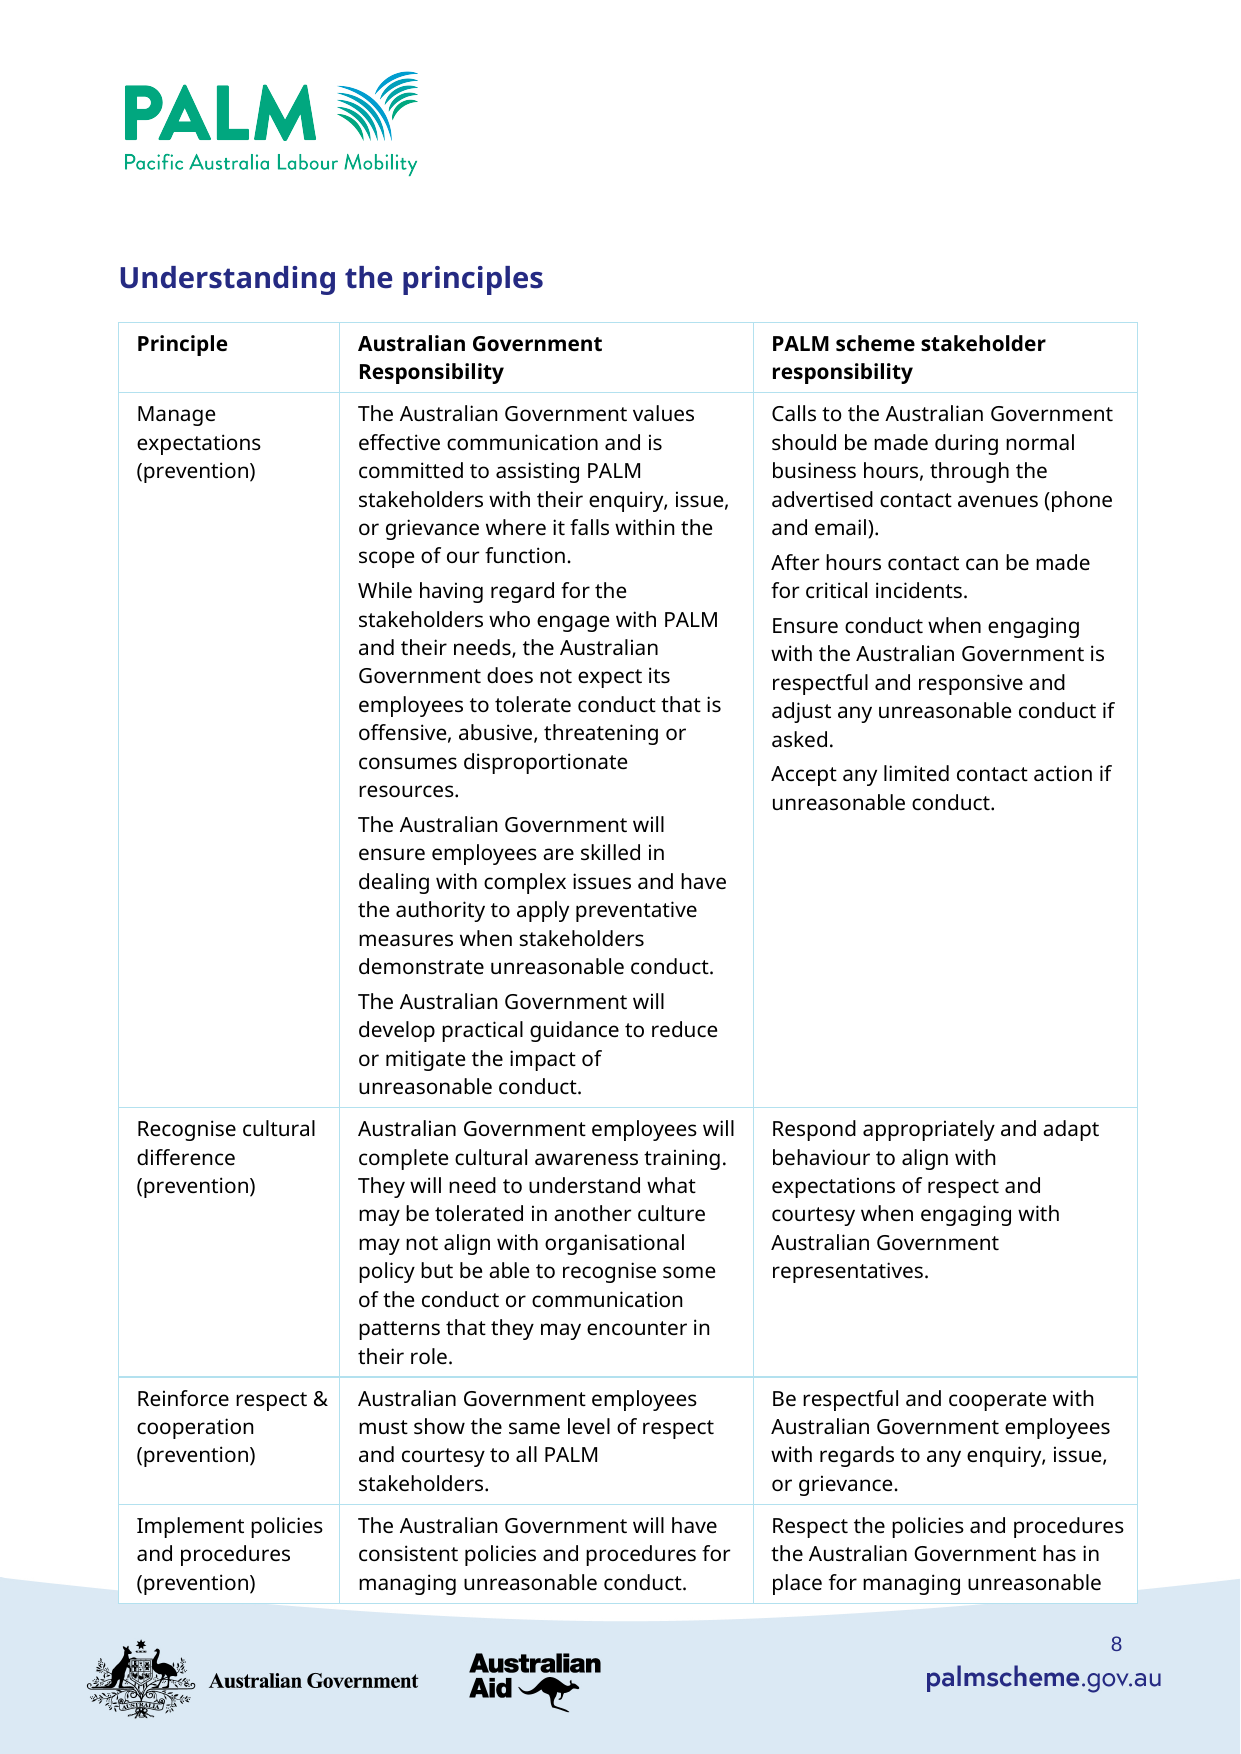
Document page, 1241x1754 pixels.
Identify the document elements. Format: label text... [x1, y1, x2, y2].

table_cell Reinforce respect & cooperation (prevention) [119, 1378, 339, 1504]
table_cell Be respectful and cooperate with Australian Government employees with regards to any enquiry, issue, or grievance. [754, 1378, 1137, 1504]
picture [70, 30, 473, 225]
table_cell Recognise cultural difference (prevention) [119, 1108, 339, 1376]
table_cell Manage expectations (prevention) [119, 393, 339, 1107]
subtitle Understanding the principles [118, 257, 1122, 297]
table_cell Australian Government employees must show the same level of respect and courtesy to all PALM stakeholders. [340, 1378, 753, 1504]
table_cell The Australian Government values effective communication and is committed to assisting PALM stakeholders with their enquiry, issue, or grievance where it falls within the scope of our function. While having regard for the stakeholders who engage with PALM and their needs, the Australian Government does not expect its employees to tolerate conduct that is offensive, abusive, threatening or consumes disproportionate resources. The Australian Government will ensure employees are skilled in dealing with complex issues and have the authority to apply preventative measures when stakeholders demonstrate unreasonable conduct. The Australian Government will develop practical guidance to reduce or mitigate the impact of unreasonable conduct. [340, 393, 753, 1107]
table_cell Respect the policies and procedures the Australian Government has in place for managing unreasonable conduct. [754, 1505, 1137, 1603]
picture [0, 1577, 1241, 1754]
table_cell Australian Government employees will complete cultural awareness training. They will need to understand what may be tolerated in another culture may not align with organisational policy but be able to recognise some of the conduct or communication patterns that they may encounter in their role. [340, 1108, 753, 1376]
table_cell Respond appropriately and adapt behaviour to align with expectations of respect and courtesy when engaging with Australian Government representatives. [754, 1108, 1137, 1376]
table_cell Implement policies and procedures (prevention) [119, 1505, 339, 1603]
table_header Principle [119, 323, 339, 392]
table_cell Calls to the Australian Government should be made during normal business hours, through the advertised contact avenues (phone and email). After hours contact can be made for critical incidents. Ensure conduct when engaging with the Australian Government is respectful and responsive and adjust any unreasonable conduct if asked. Accept any limited contact action if unreasonable conduct. [754, 393, 1137, 1107]
table_header Australian Government Responsibility [340, 323, 753, 392]
table_header PALM scheme stakeholder responsibility [754, 323, 1137, 392]
